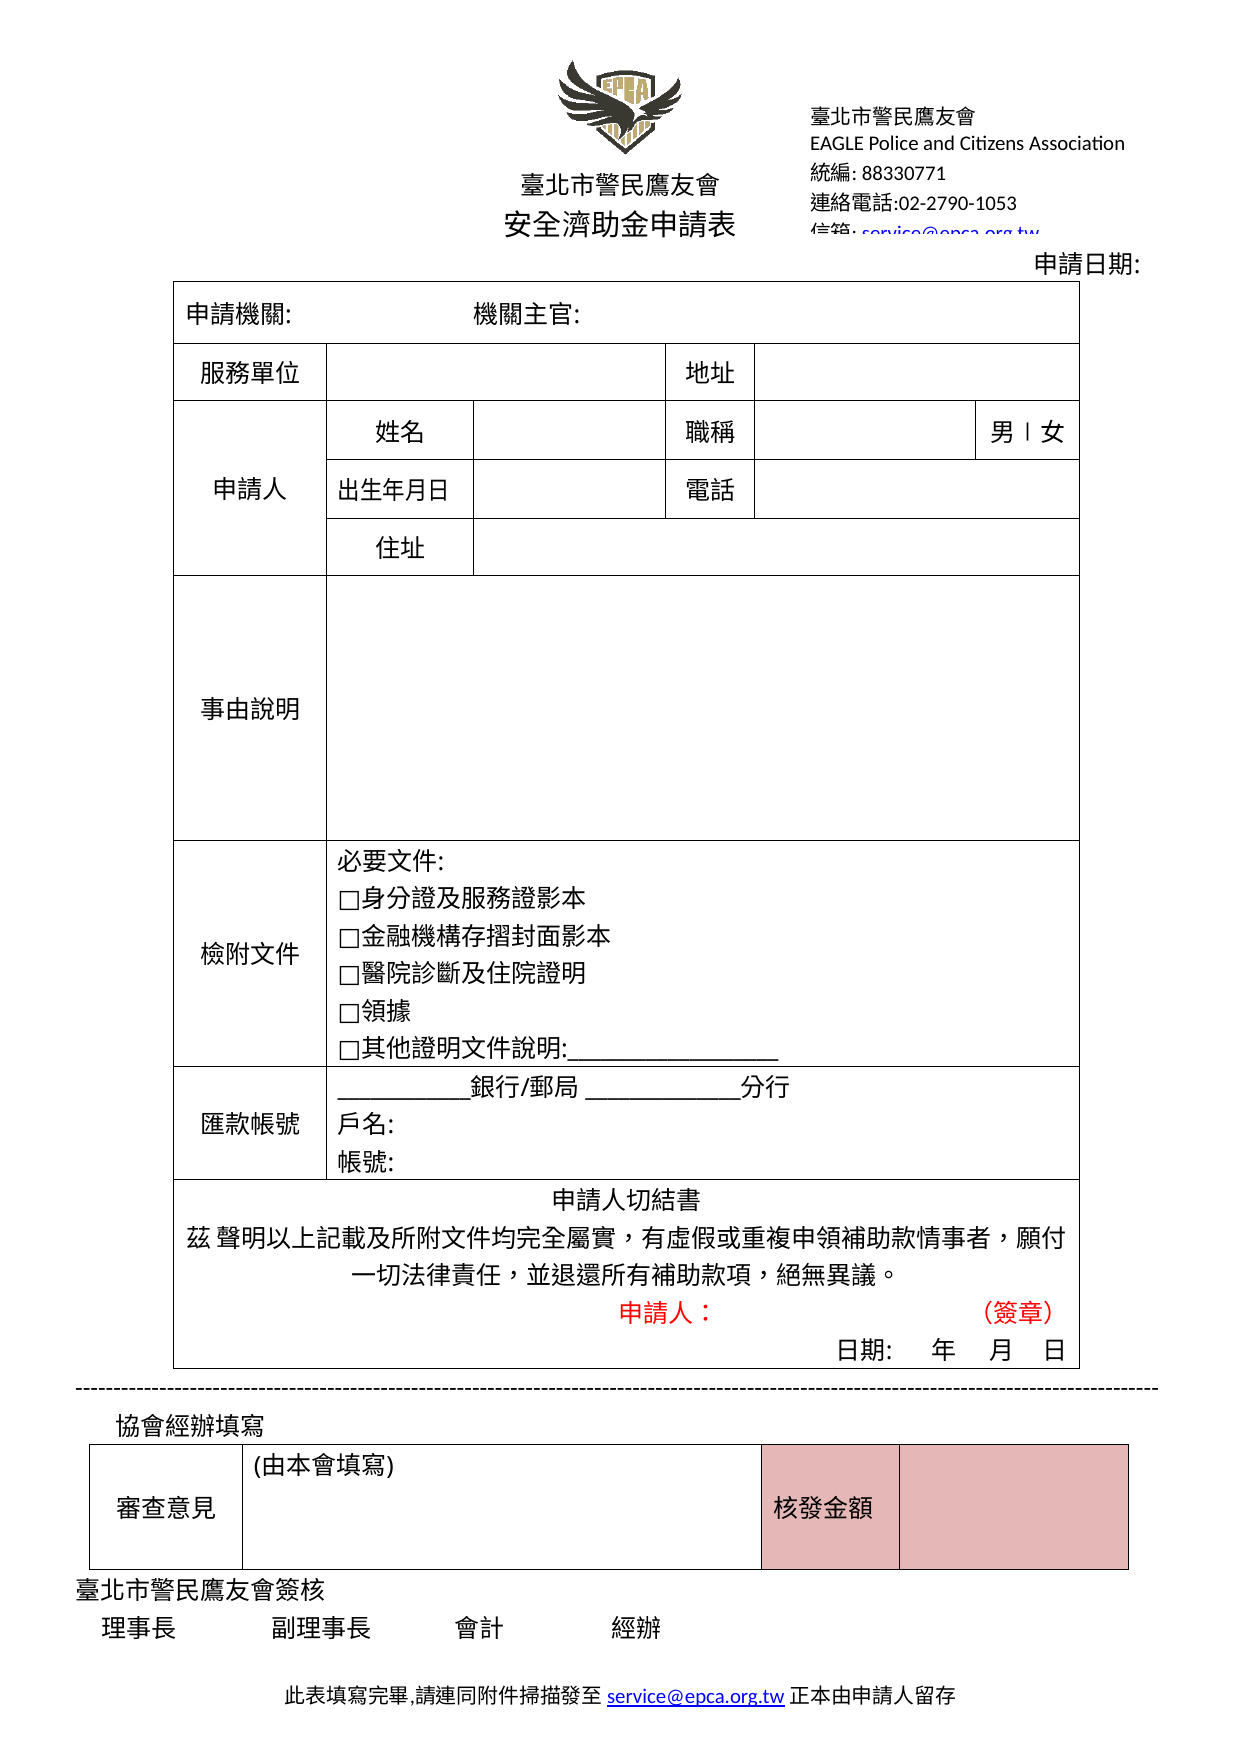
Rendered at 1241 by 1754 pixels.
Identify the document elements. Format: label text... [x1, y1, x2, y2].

table_header 申請機關: 機關主官: [174, 282, 1079, 343]
table_cell 必要文件: □身分證及服務證影本 □金融機構存摺封面影本 □醫院診斷及住院證明 □領據 □其他證明文件說明:___________________ [327, 841, 1079, 1066]
table_cell 事由說明 [174, 576, 326, 839]
text 臺北市警民鷹友會 安全濟助金申請表 [75, 165, 1165, 244]
table_cell 住址 [327, 519, 473, 575]
table_cell 申請人 [174, 401, 326, 575]
table_cell [755, 460, 1079, 517]
table_cell [755, 344, 1079, 400]
table_cell 出生年月日 [327, 460, 473, 517]
table_header [900, 1445, 1128, 1569]
text ---------------------------------------------------------------------------------------------------------------------------------------------- 協會經辦填寫 [75, 1369, 1165, 1444]
table_cell [474, 460, 665, 517]
picture [555, 42, 685, 165]
table_cell ____________銀行/郵局 ______________分行 戶名: 帳號: [327, 1067, 1079, 1179]
table_cell 職稱 [666, 401, 754, 459]
table_cell 匯款帳號 [174, 1067, 326, 1179]
table_cell [327, 576, 1079, 839]
table_cell 男∣女 [976, 401, 1079, 459]
table_cell 姓名 [327, 401, 473, 459]
table_cell [474, 519, 1079, 575]
table_cell 檢附文件 [174, 841, 326, 1066]
table_cell [474, 401, 665, 459]
table_header (由本會填寫) [243, 1445, 761, 1569]
table_cell [755, 401, 975, 459]
text 臺北市警民鷹友會簽核 理事長 副理事長 會計 經辦 [75, 1570, 1065, 1645]
table_cell 服務單位 [174, 344, 326, 400]
text 申請日期: [75, 244, 1140, 281]
table_header 核發金額 [762, 1445, 899, 1569]
table_cell 地址 [666, 344, 754, 400]
table_cell 申請人切結書 茲 聲明以上記載及所附文件均完全屬實，有虛假或重複申領補助款情事者，願付一切法律責任，並退還所有補助款項，絕無異議。 申請人： （簽章） 日期: 年 月 日 [174, 1180, 1079, 1368]
table_cell 電話 [666, 460, 754, 517]
table_header 審查意見 [90, 1445, 242, 1569]
table_cell [327, 344, 665, 400]
